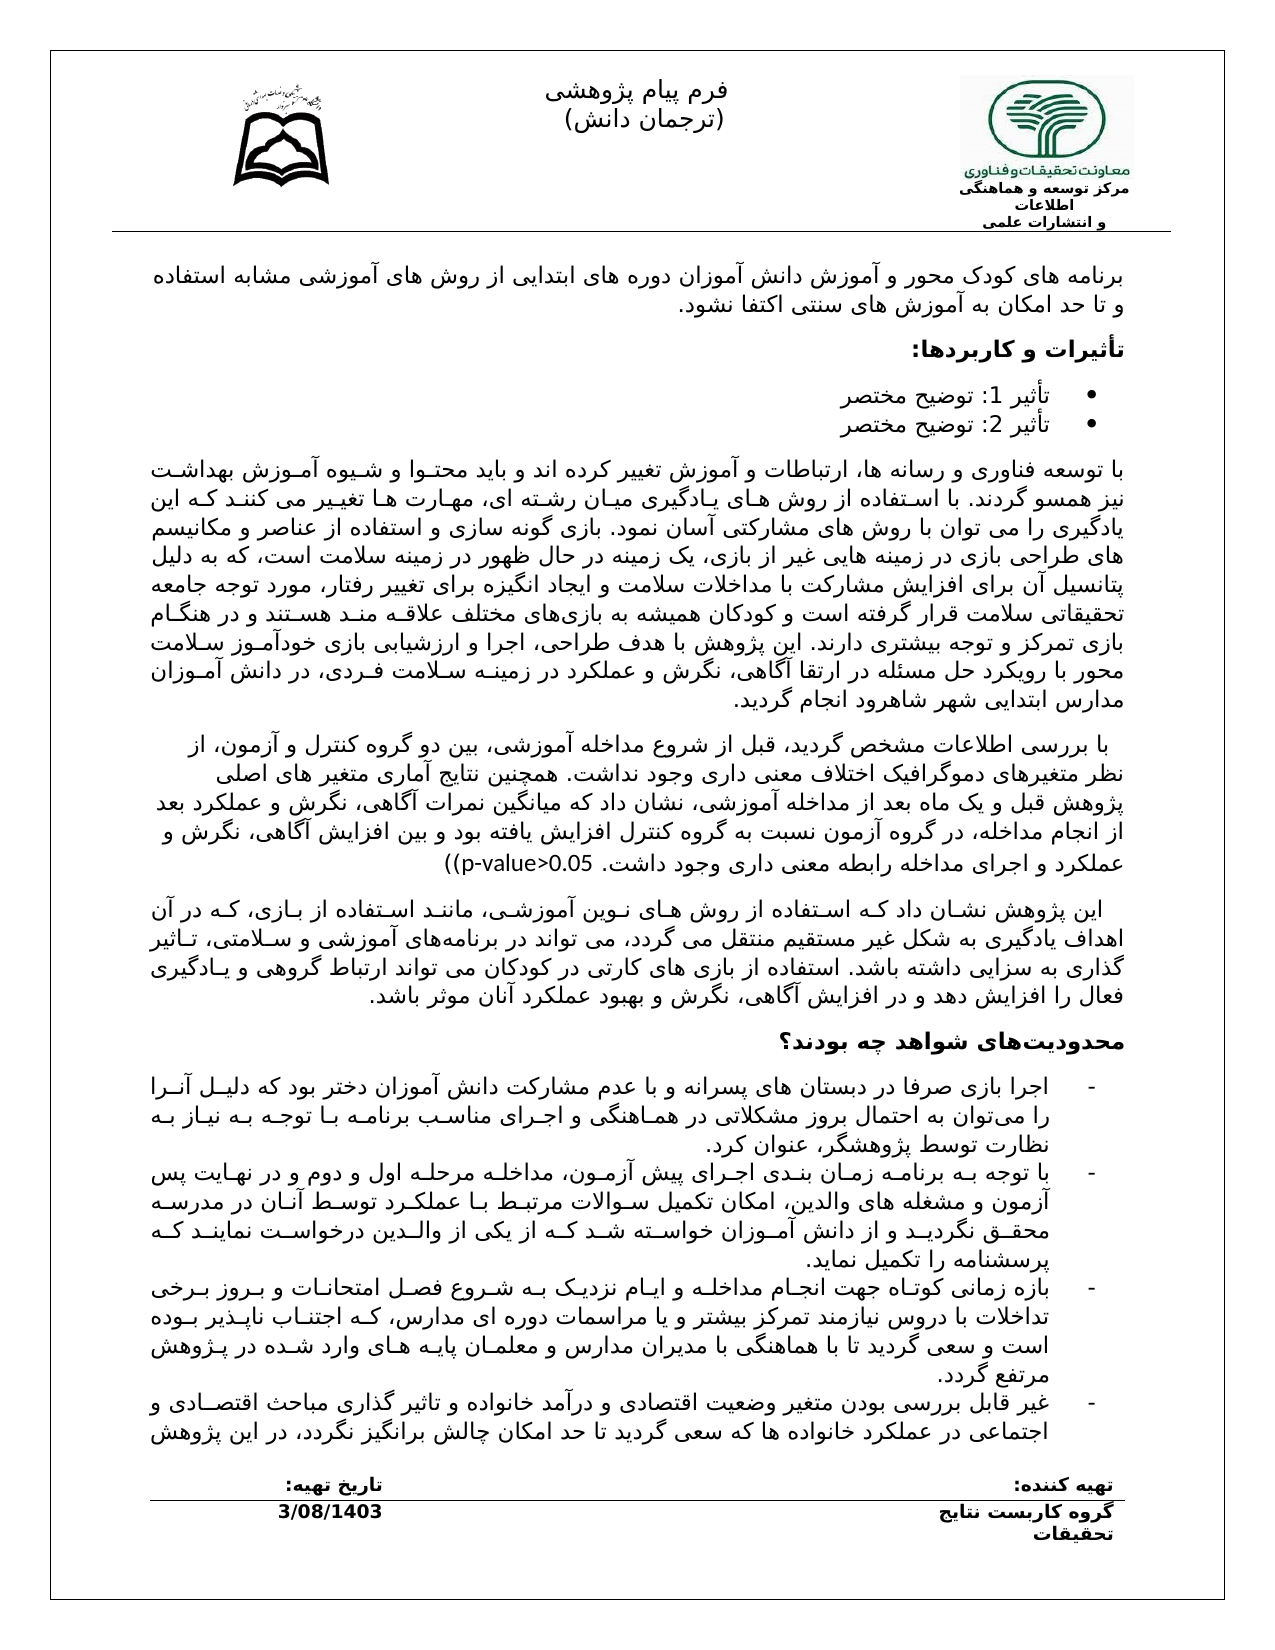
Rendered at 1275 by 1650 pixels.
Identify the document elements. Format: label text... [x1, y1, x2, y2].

list تأثیر 2: توضیح مختصر [150, 411, 1087, 437]
text با توسعه فناوری و رسانه ها، ارتباطات و آموزش تغییر کرده اند و باید محتوا و شیوه آموزش بهداشت نیز همسو گردند. با استفاده از روش های یادگیری میان رشته ای، مهارت ها تغییر می کنند که این یادگیری را می توان با روش های مشارکتی آسان نمود. بازی گونه سازی و استفاده از عناصر و مکانیسم های طراحی بازی در زمینه هایی غیر از بازی، یک زمینه در حال ظهور در زمینه سلامت است، که به دلیل پتانسیل آن برای افزایش مشارکت با مداخلات سلامت و ایجاد انگیزه برای تغییر رفتار، مورد توجه جامعه تحقیقاتی سلامت قرار گرفته است و کودکان همیشه به بازی‌های مختلف علاقه مند هستند و در هنگام بازی تمرکز و توجه بیشتری دارند. این پژوهش با هدف طراحی، اجرا و ارزشیابی بازی خودآموز سلامت محور با رویکرد حل مسئله در ارتقا آگاهی، نگرش و عملکرد در زمینه سلامت فردی، در دانش آموزان مدارس ابتدایی شهر شاهرود انجام گردید. [150, 456, 1125, 713]
text این پژوهش نشان داد که استفاده از روش های نوین آموزشی، مانند استفاده از بازی، که در آن اهداف یادگیری به شکل غیر مستقیم منتقل می گردد، می تواند در برنامه‌های آموزشی و سلامتی، تاثیر گذاری به سزایی داشته باشد. استفاده از بازی های کارتی در کودکان می تواند ارتباط گروهی و یادگیری فعال را افزایش دهد و در افزایش آگاهی، نگرش و بهبود عملکرد آنان موثر باشد. [150, 896, 1125, 1009]
list اجرا بازی صرفا در دبستان های پسرانه و با عدم مشارکت دانش آموزان دختر بود که دلیل آنرا را می‌توان به احتمال بروز مشکلاتی در هماهنگی و اجرای مناسب برنامه با توجه به نیاز به نظارت توسط پژوهشگر، عنوان کرد. [150, 1073, 1087, 1157]
text محدودیت‌های شواهد چه بودند؟ [150, 1028, 1125, 1054]
list تأثیر 1: توضیح مختصر [150, 382, 1087, 409]
list بازه زمانی کوتاه جهت انجام مداخله و ایام نزدیک به شروع فصل امتحانات و بروز برخی تداخلات با دروس نیازمند تمرکز بیشتر و یا مراسمات دوره ای مدارس، که اجتناب ناپذیر بوده است و سعی گردید تا با هماهنگی با مدیران مدارس و معلمان پایه های وارد شده در پژوهش مرتفع گردد. [150, 1274, 1087, 1387]
picture [220, 75, 344, 199]
text تأثیرات و کاربردها: [150, 337, 1125, 363]
text با بررسی اطلاعات مشخص گردید، قبل از شروع مداخله آموزشی، بین دو گروه کنترل و آزمون، از نظر متغیرهای دموگرافیک اختلاف معنی داری وجود نداشت. همچنین نتایج آماری متغیر های اصلی پژوهش قبل و یک ماه بعد از مداخله آموزشی، نشان داد که میانگین نمرات آگاهی، نگرش و عملکرد بعد از انجام مداخله، در گروه آزمون نسبت به گروه کنترل افزایش یافته بود و بین افزایش آگاهی، نگرش و عملکرد و اجرای مداخله رابطه معنی داری وجود داشت. p-value>0.05)) [150, 732, 1125, 877]
list با توجه به برنامه زمان بندی اجرای پیش آزمون، مداخله مرحله اول و دوم و در نهایت پس آزمون و مشغله های والدین، امکان تکمیل سوالات مرتبط با عملکرد توسط آنان در مدرسه محقق نگردید و از دانش آموزان خواسته شد که از یکی از والدین درخواست نمایند که پرسشنامه را تکمیل نماید. [150, 1159, 1087, 1272]
picture [960, 75, 1134, 180]
